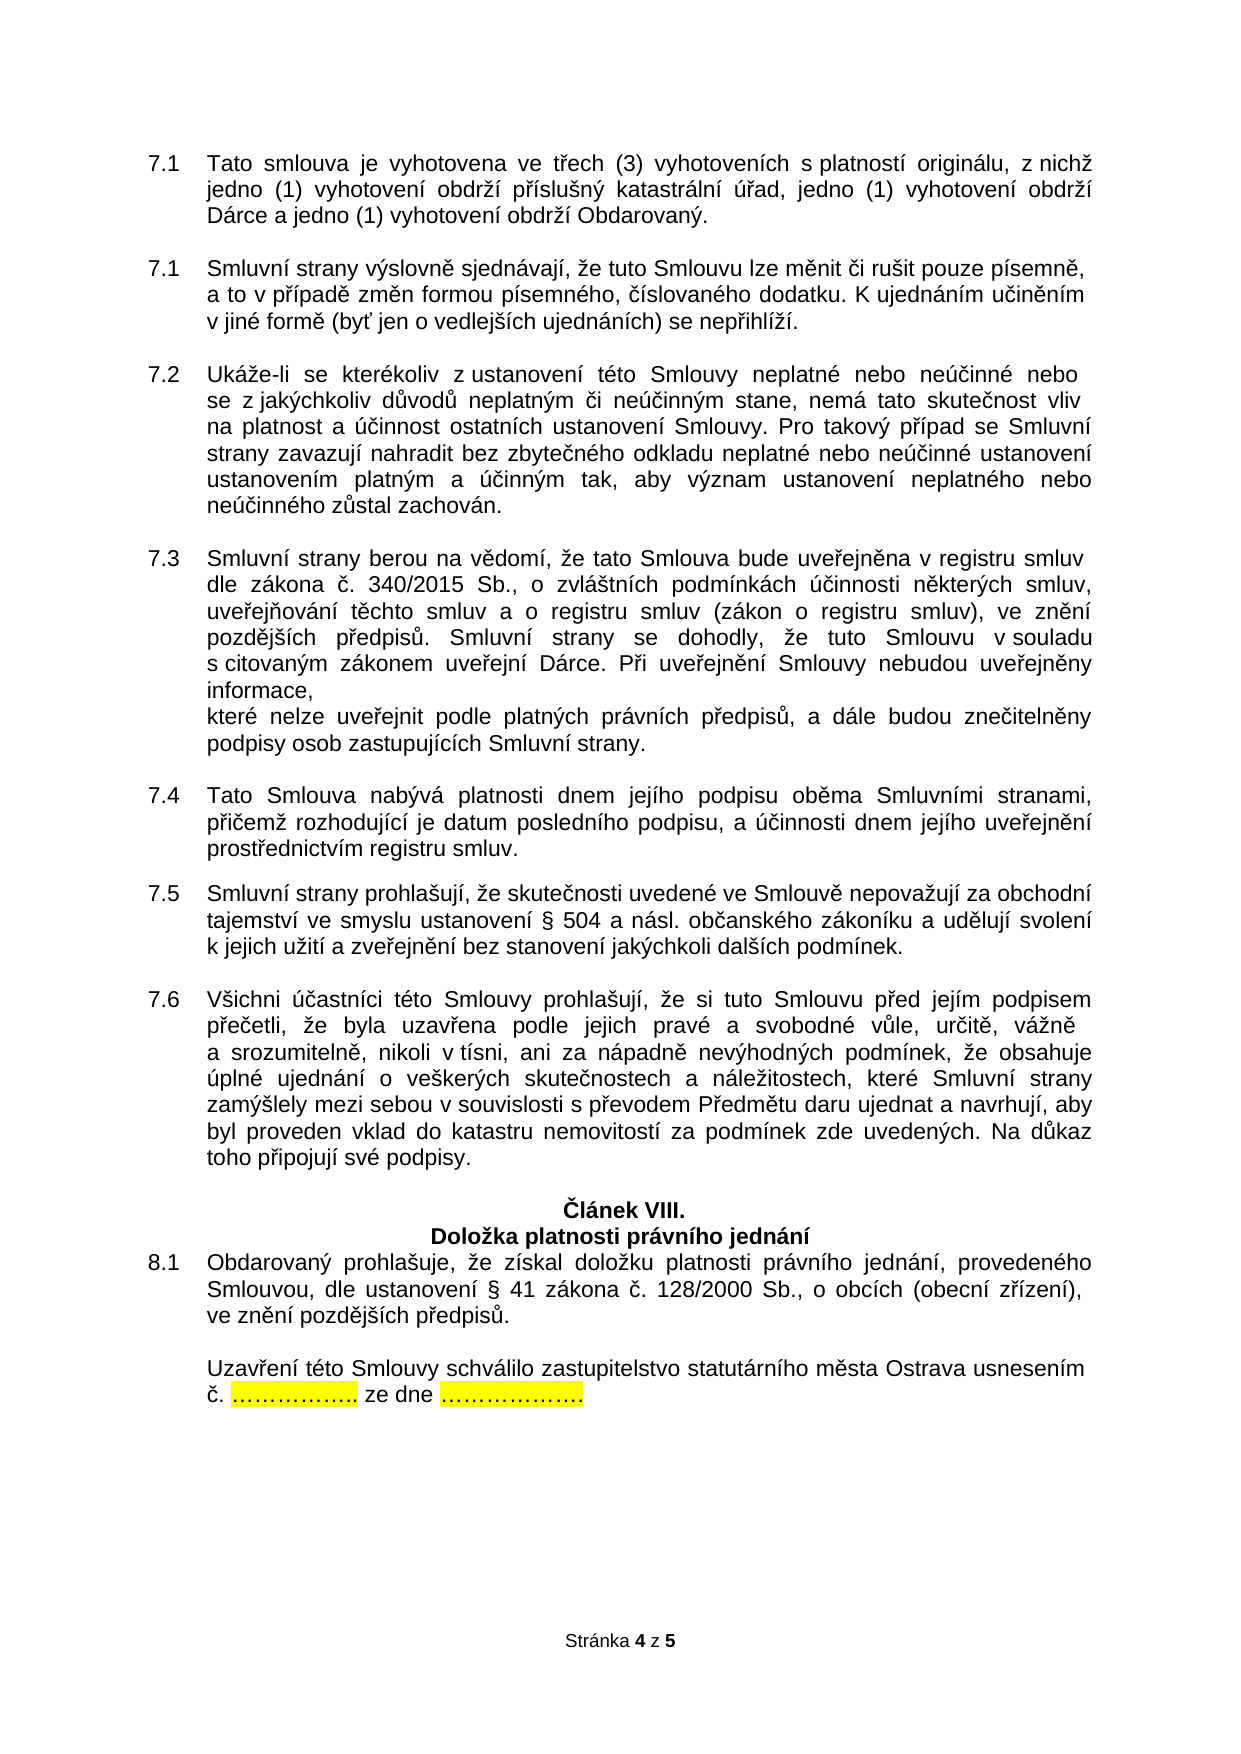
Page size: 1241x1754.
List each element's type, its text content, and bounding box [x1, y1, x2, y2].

list Ukáže-li se kterékoliv z ustanovení této Smlouvy neplatné nebo neúčinné nebo se z jakýchkoliv důvodů neplatným či neúčinným stane, nemá tato skutečnost vliv na platnost a účinnost ostatních ustanovení Smlouvy. Pro takový případ se Smluvní strany zavazují nahradit bez zbytečného odkladu neplatné nebo neúčinné ustanovení ustanovením platným a účinným tak, aby význam ustanovení neplatného nebo neúčinného zůstal zachován. [148, 361, 1093, 519]
text Doložka platnosti právního jednání [148, 1223, 1093, 1249]
list Obdarovaný prohlašuje, že získal doložku platnosti právního jednání, provedeného Smlouvou, dle ustanovení § 41 zákona č. 128/2000 Sb., o obcích (obecní zřízení), ve znění pozdějších předpisů. [148, 1249, 1093, 1328]
list Všichni účastníci této Smlouvy prohlašují, že si tuto Smlouvu před jejím podpisem přečetli, že byla uzavřena podle jejich pravé a svobodné vůle, určitě, vážně a srozumitelně, nikoli v tísni, ani za nápadně nevýhodných podmínek, že obsahuje úplné ujednání o veškerých skutečnostech a náležitostech, které Smluvní strany zamýšlely mezi sebou v souvislosti s převodem Předmětu daru ujednat a navrhují, aby byl proveden vklad do katastru nemovitostí za podmínek zde uvedených. Na důkaz toho připojují své podpisy. [148, 986, 1093, 1170]
list Smluvní strany výslovně sjednávají, že tuto Smlouvu lze měnit či rušit pouze písemně, a to v případě změn formou písemného, číslovaného dodatku. K ujednáním učiněním v jiné formě (byť jen o vedlejších ujednáních) se nepřihlíží. [148, 255, 1093, 334]
list Tato Smlouva nabývá platnosti dnem jejího podpisu oběma Smluvními stranami, přičemž rozhodující je datum posledního podpisu, a účinnosti dnem jejího uveřejnění prostřednictvím registru smluv. [148, 782, 1093, 861]
text Uzavření této Smlouvy schválilo zastupitelstvo statutárního města Ostrava usnesením č. …………….. ze dne ………………. [207, 1355, 1093, 1407]
text Článek VIII. [207, 1197, 1093, 1223]
list Smluvní strany prohlašují, že skutečnosti uvedené ve Smlouvě nepovažují za obchodní tajemství ve smyslu ustanovení § 504 a násl. občanského zákoníku a udělují svolení k jejich užití a zveřejnění bez stanovení jakýchkoli dalších podmínek. [148, 880, 1093, 959]
list Tato smlouva je vyhotovena ve třech (3) vyhotoveních s platností originálu, z nichž jedno (1) vyhotovení obdrží příslušný katastrální úřad, jedno (1) vyhotovení obdrží Dárce a jedno (1) vyhotovení obdrží Obdarovaný. [148, 150, 1093, 229]
list Smluvní strany berou na vědomí, že tato Smlouva bude uveřejněna v registru smluv dle zákona č. 340/2015 Sb., o zvláštních podmínkách účinnosti některých smluv, uveřejňování těchto smluv a o registru smluv (zákon o registru smluv), ve znění pozdějších předpisů. Smluvní strany se dohodly, že tuto Smlouvu v souladu s citovaným zákonem uveřejní Dárce. Při uveřejnění Smlouvy nebudou uveřejněny informace, které nelze uveřejnit podle platných právních předpisů, a dále budou znečitelněny podpisy osob zastupujících Smluvní strany. [148, 545, 1093, 756]
